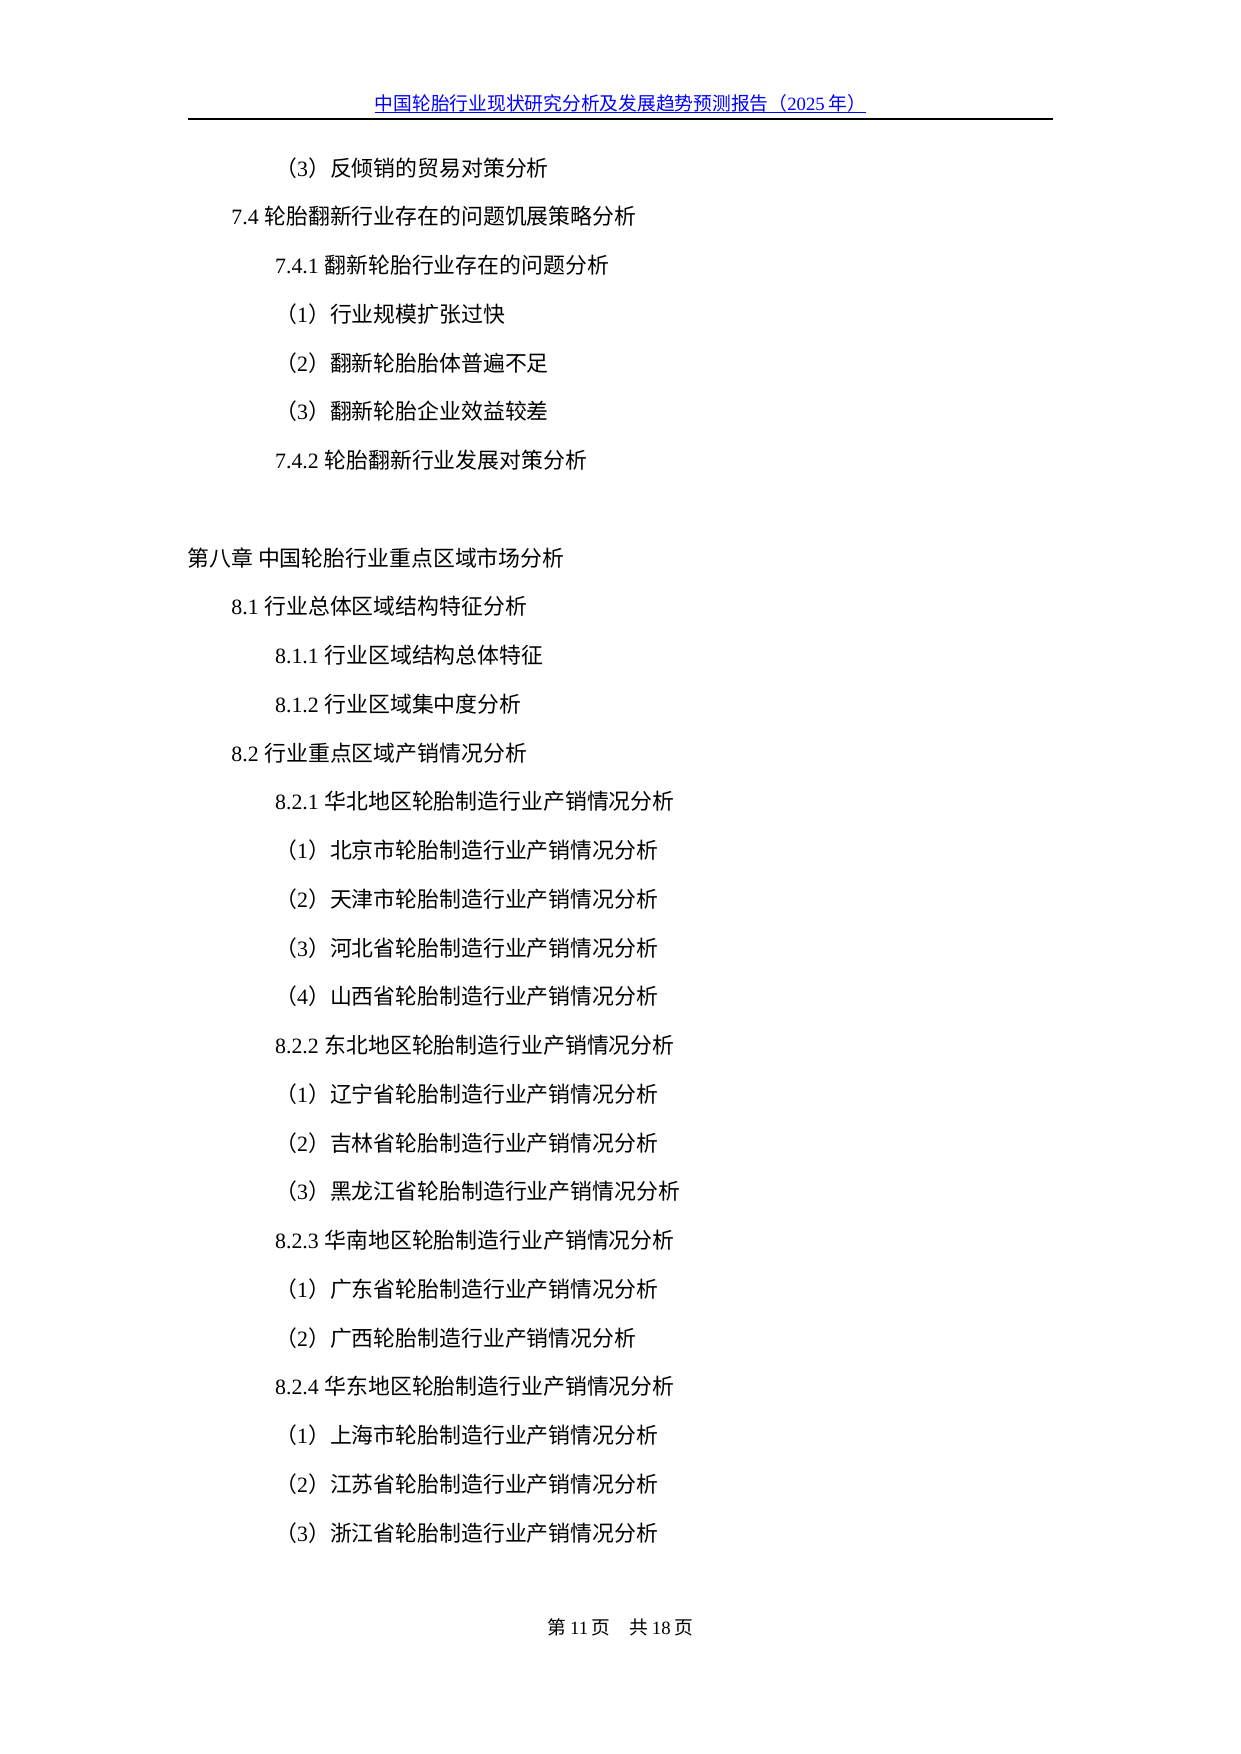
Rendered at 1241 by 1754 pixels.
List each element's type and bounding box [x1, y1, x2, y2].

text [187, 150, 1053, 1548]
